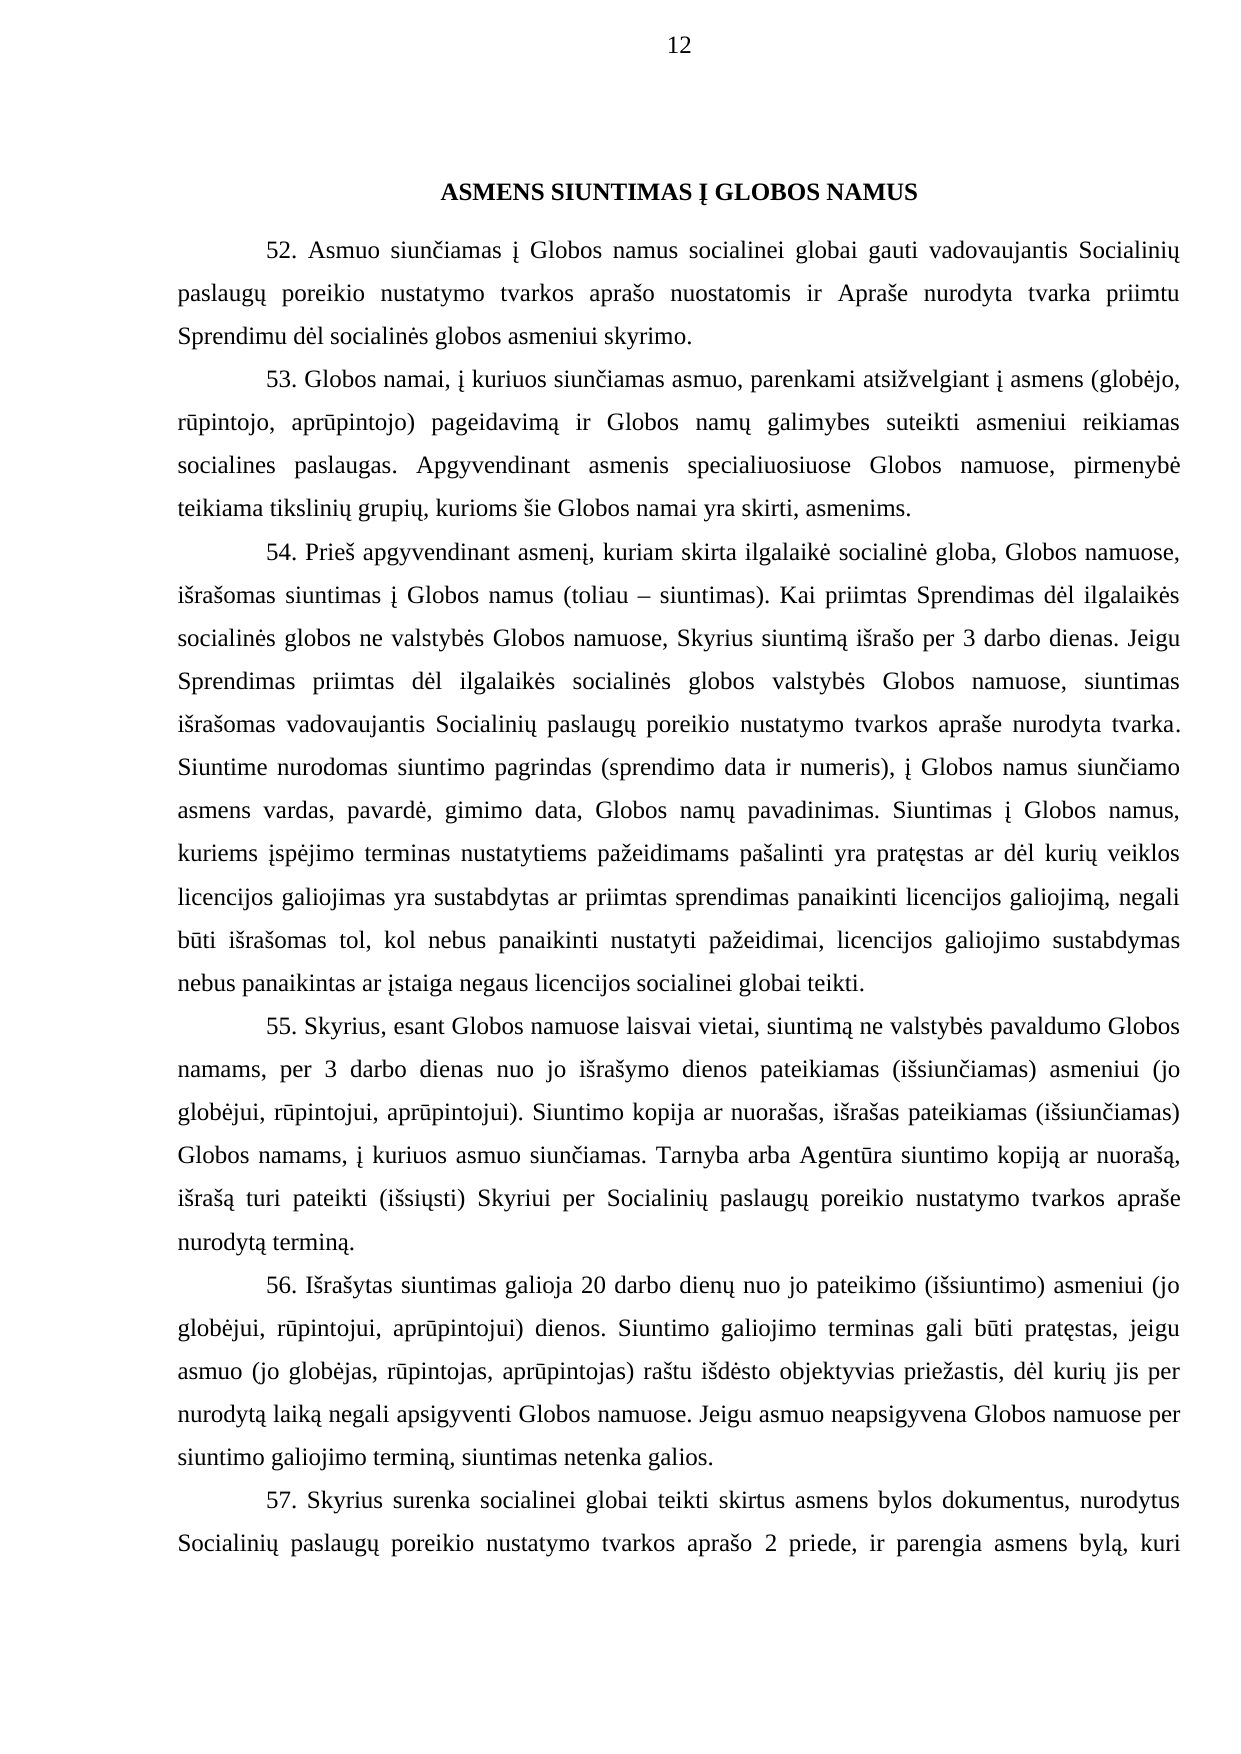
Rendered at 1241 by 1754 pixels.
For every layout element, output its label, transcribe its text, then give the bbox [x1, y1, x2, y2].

text ASMENS SIUNTIMAS Į GLOBOS NAMUS [177, 177, 1181, 206]
text 52. Asmuo siunčiamas į Globos namus socialinei globai gauti vadovaujantis Socialinių paslaugų poreikio nustatymo tvarkos aprašo nuostatomis ir Apraše nurodyta tvarka priimtu Sprendimu dėl socialinės globos asmeniui skyrimo. [177, 235, 1181, 350]
text 56. Išrašytas siuntimas galioja 20 darbo dienų nuo jo pateikimo (išsiuntimo) asmeniui (jo globėjui, rūpintojui, aprūpintojui) dienos. Siuntimo galiojimo terminas gali būti pratęstas, jeigu asmuo (jo globėjas, rūpintojas, aprūpintojas) raštu išdėsto objektyvias priežastis, dėl kurių jis per nurodytą laiką negali apsigyventi Globos namuose. Jeigu asmuo neapsigyvena Globos namuose per siuntimo galiojimo terminą, siuntimas netenka galios. [177, 1270, 1181, 1471]
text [177, 1485, 1181, 1557]
text 53. Globos namai, į kuriuos siunčiamas asmuo, parenkami atsižvelgiant į asmens (globėjo, rūpintojo, aprūpintojo) pageidavimą ir Globos namų galimybes suteikti asmeniui reikiamas socialines paslaugas. Apgyvendinant asmenis specialiuosiuose Globos namuose, pirmenybė teikiama tikslinių grupių, kurioms šie Globos namai yra skirti, asmenims. [177, 364, 1181, 522]
text 55. Skyrius, esant Globos namuose laisvai vietai, siuntimą ne valstybės pavaldumo Globos namams, per 3 darbo dienas nuo jo išrašymo dienos pateikiamas (išsiunčiamas) asmeniui (jo globėjui, rūpintojui, aprūpintojui). Siuntimo kopija ar nuorašas, išrašas pateikiamas (išsiunčiamas) Globos namams, į kuriuos asmuo siunčiamas. Tarnyba arba Agentūra siuntimo kopiją ar nuorašą, išrašą turi pateikti (išsiųsti) Skyriui per Socialinių paslaugų poreikio nustatymo tvarkos apraše nurodytą terminą. [177, 1011, 1181, 1255]
text 54. Prieš apgyvendinant asmenį, kuriam skirta ilgalaikė socialinė globa, Globos namuose, išrašomas siuntimas į Globos namus (toliau – siuntimas). Kai priimtas Sprendimas dėl ilgalaikės socialinės globos ne valstybės Globos namuose, Skyrius siuntimą išrašo per 3 darbo dienas. Jeigu Sprendimas priimtas dėl ilgalaikės socialinės globos valstybės Globos namuose, siuntimas išrašomas vadovaujantis Socialinių paslaugų poreikio nustatymo tvarkos apraše nurodyta tvarka. Siuntime nurodomas siuntimo pagrindas (sprendimo data ir numeris), į Globos namus siunčiamo asmens vardas, pavardė, gimimo data, Globos namų pavadinimas. Siuntimas į Globos namus, kuriems įspėjimo terminas nustatytiems pažeidimams pašalinti yra pratęstas ar dėl kurių veiklos licencijos galiojimas yra sustabdytas ar priimtas sprendimas panaikinti licencijos galiojimą, negali būti išrašomas tol, kol nebus panaikinti nustatyti pažeidimai, licencijos galiojimo sustabdymas nebus panaikintas ar įstaiga negaus licencijos socialinei globai teikti. [177, 537, 1181, 997]
